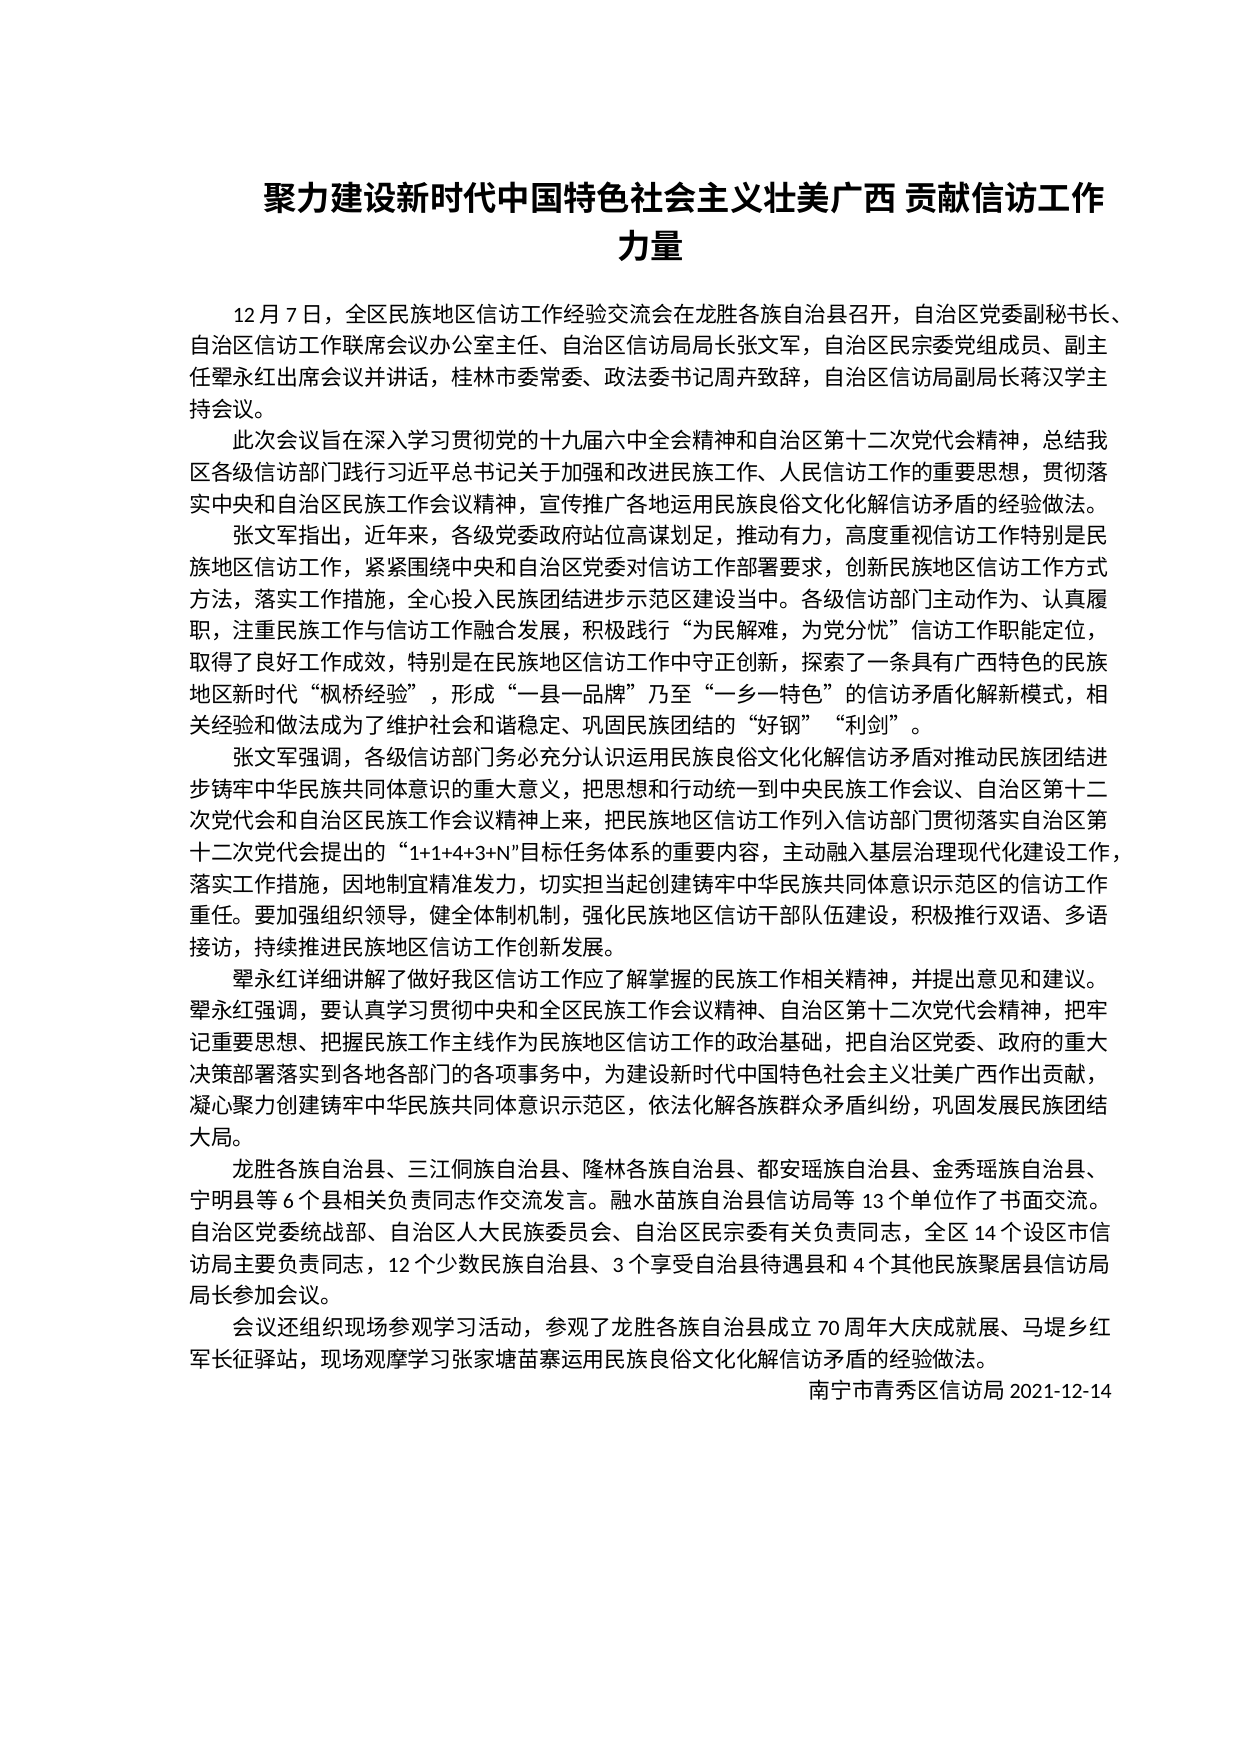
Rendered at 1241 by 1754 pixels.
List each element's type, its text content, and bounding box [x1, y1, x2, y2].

text 翚永红详细讲解了做好我区信访工作应了解掌握的民族工作相关精神，并提出意见和建议。翚永红强调，要认真学习贯彻中央和全区民族工作会议精神、自治区第十二次党代会精神，把牢记重要思想、把握民族工作主线作为民族地区信访工作的政治基础，把自治区党委、政府的重大决策部署落实到各地各部门的各项事务中，为建设新时代中国特色社会主义壮美广西作出贡献，凝心聚力创建铸牢中华民族共同体意识示范区，依法化解各族群众矛盾纠纷，巩固发展民族团结大局。 [189, 962, 1111, 1152]
text 张文军指出，近年来，各级党委政府站位高谋划足，推动有力，高度重视信访工作特别是民族地区信访工作，紧紧围绕中央和自治区党委对信访工作部署要求，创新民族地区信访工作方式方法，落实工作措施，全心投入民族团结进步示范区建设当中。各级信访部门主动作为、认真履职，注重民族工作与信访工作融合发展，积极践行“为民解难，为党分忧”信访工作职能定位，取得了良好工作成效，特别是在民族地区信访工作中守正创新，探索了一条具有广西特色的民族地区新时代“枫桥经验”，形成“一县一品牌”乃至“一乡一特色”的信访矛盾化解新模式，相关经验和做法成为了维护社会和谐稳定、巩固民族团结的“好钢”“利剑”。 [189, 518, 1111, 740]
text 12月7日，全区民族地区信访工作经验交流会在龙胜各族自治县召开，自治区党委副秘书长、自治区信访工作联席会议办公室主任、自治区信访局局长张文军，自治区民宗委党组成员、副主任翚永红出席会议并讲话，桂林市委常委、政法委书记周卉致辞，自治区信访局副局长蒋汉学主持会议。 [189, 297, 1111, 423]
text 此次会议旨在深入学习贯彻党的十九届六中全会精神和自治区第十二次党代会精神，总结我区各级信访部门践行习近平总书记关于加强和改进民族工作、人民信访工作的重要思想，贯彻落实中央和自治区民族工作会议精神，宣传推广各地运用民族良俗文化化解信访矛盾的经验做法。 [189, 423, 1111, 518]
text 南宁市青秀区信访局2021-12-14 [189, 1373, 1111, 1405]
text 会议还组织现场参观学习活动，参观了龙胜各族自治县成立70周年大庆成就展、马堤乡红军长征驿站，现场观摩学习张家塘苗寨运用民族良俗文化化解信访矛盾的经验做法。 [189, 1310, 1111, 1373]
subtitle 聚力建设新时代中国特色社会主义壮美广西 贡献信访工作力量 [189, 171, 1111, 268]
text 龙胜各族自治县、三江侗族自治县、隆林各族自治县、都安瑶族自治县、金秀瑶族自治县、宁明县等6个县相关负责同志作交流发言。融水苗族自治县信访局等13个单位作了书面交流。自治区党委统战部、自治区人大民族委员会、自治区民宗委有关负责同志，全区14个设区市信访局主要负责同志，12个少数民族自治县、3个享受自治县待遇县和4个其他民族聚居县信访局局长参加会议。 [189, 1152, 1111, 1310]
text 张文军强调，各级信访部门务必充分认识运用民族良俗文化化解信访矛盾对推动民族团结进步铸牢中华民族共同体意识的重大意义，把思想和行动统一到中央民族工作会议、自治区第十二次党代会和自治区民族工作会议精神上来，把民族地区信访工作列入信访部门贯彻落实自治区第十二次党代会提出的“1+1+4+3+N”目标任务体系的重要内容，主动融入基层治理现代化建设工作，落实工作措施，因地制宜精准发力，切实担当起创建铸牢中华民族共同体意识示范区的信访工作重任。要加强组织领导，健全体制机制，强化民族地区信访干部队伍建设，积极推行双语、多语接访，持续推进民族地区信访工作创新发展。 [189, 740, 1111, 962]
